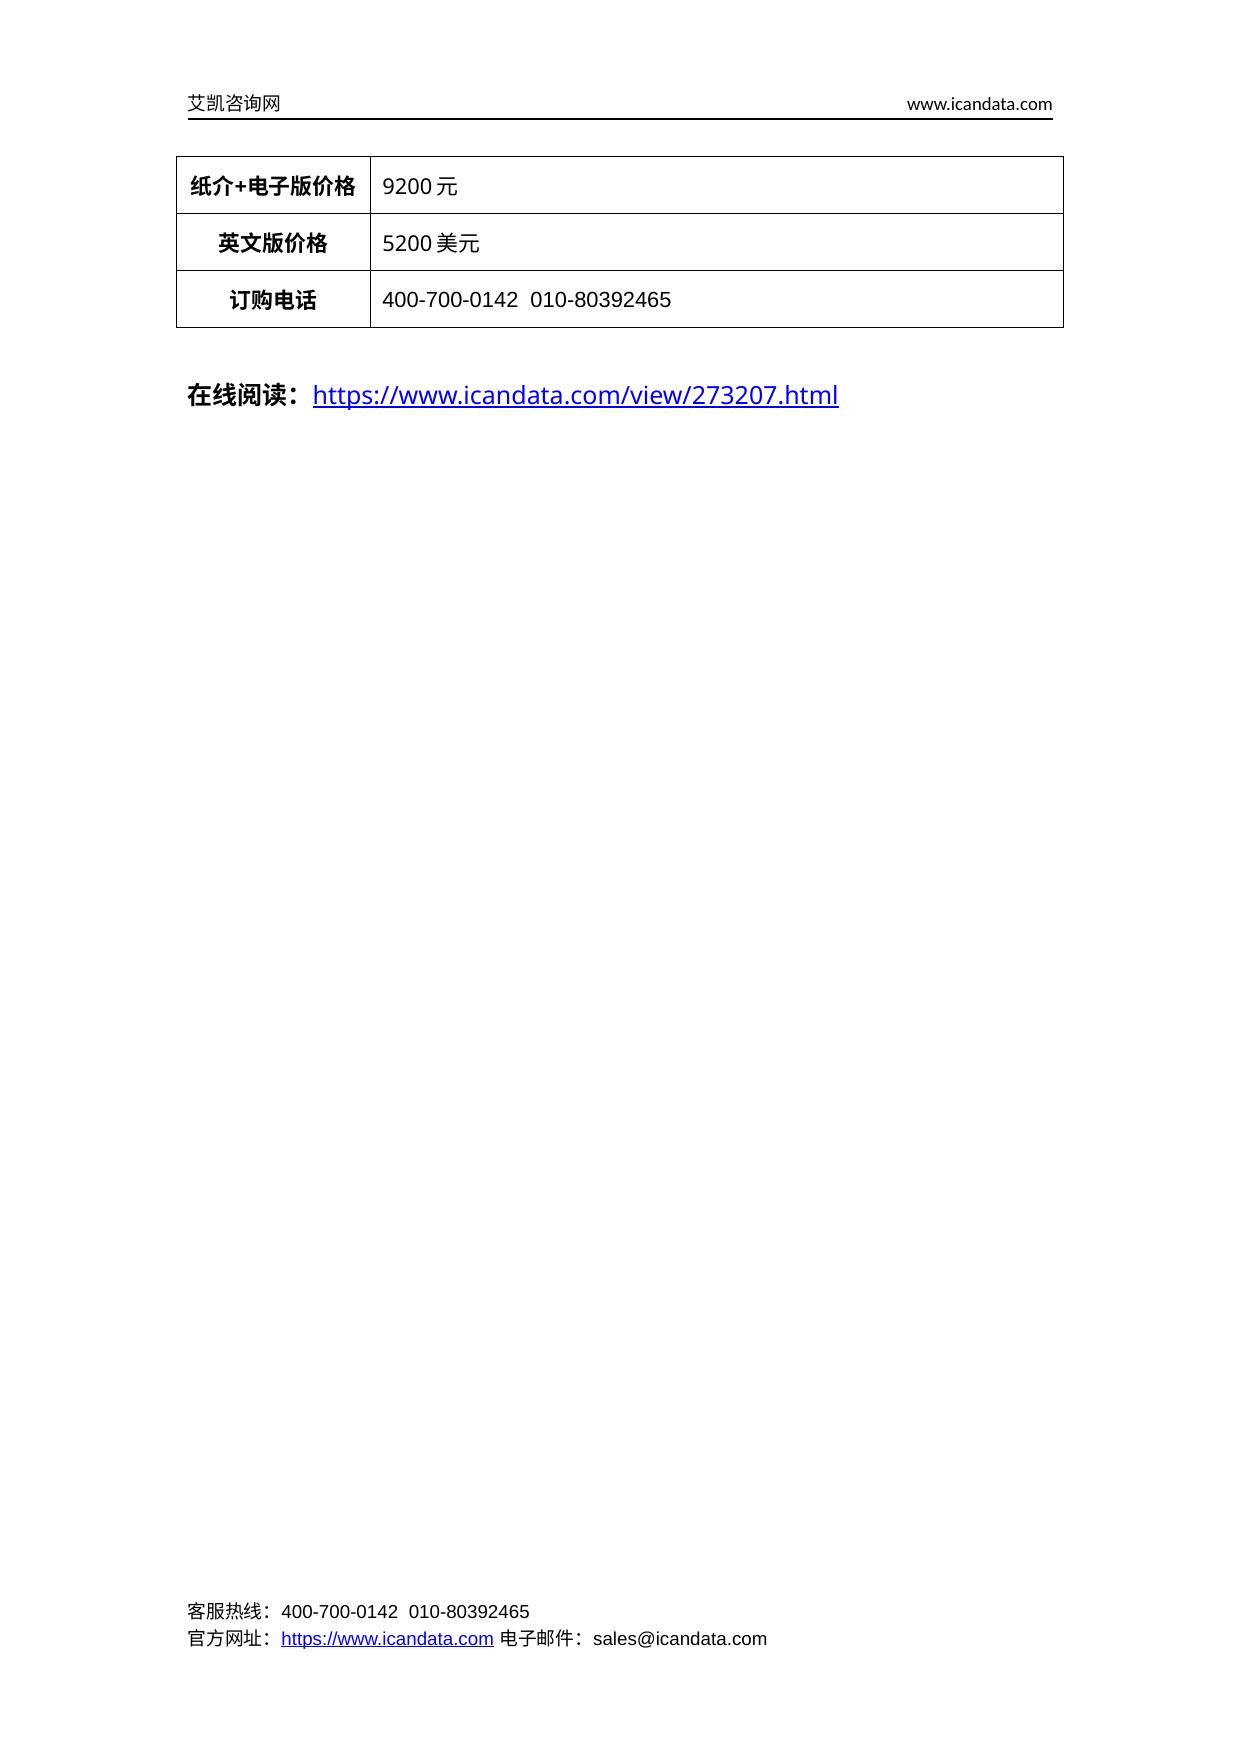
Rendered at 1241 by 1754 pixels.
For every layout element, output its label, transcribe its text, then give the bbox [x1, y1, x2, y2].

text 在线阅读：https://www.icandata.com/view/273207.html [187, 361, 1053, 426]
table_cell 英文版价格 [177, 214, 370, 270]
table_cell 5200美元 [371, 214, 1063, 270]
table_cell 纸介+电子版价格 [177, 157, 370, 213]
table_cell 400-700-0142 010-80392465 [371, 271, 1063, 327]
table_cell 订购电话 [177, 271, 370, 327]
table_cell 9200元 [371, 157, 1063, 213]
